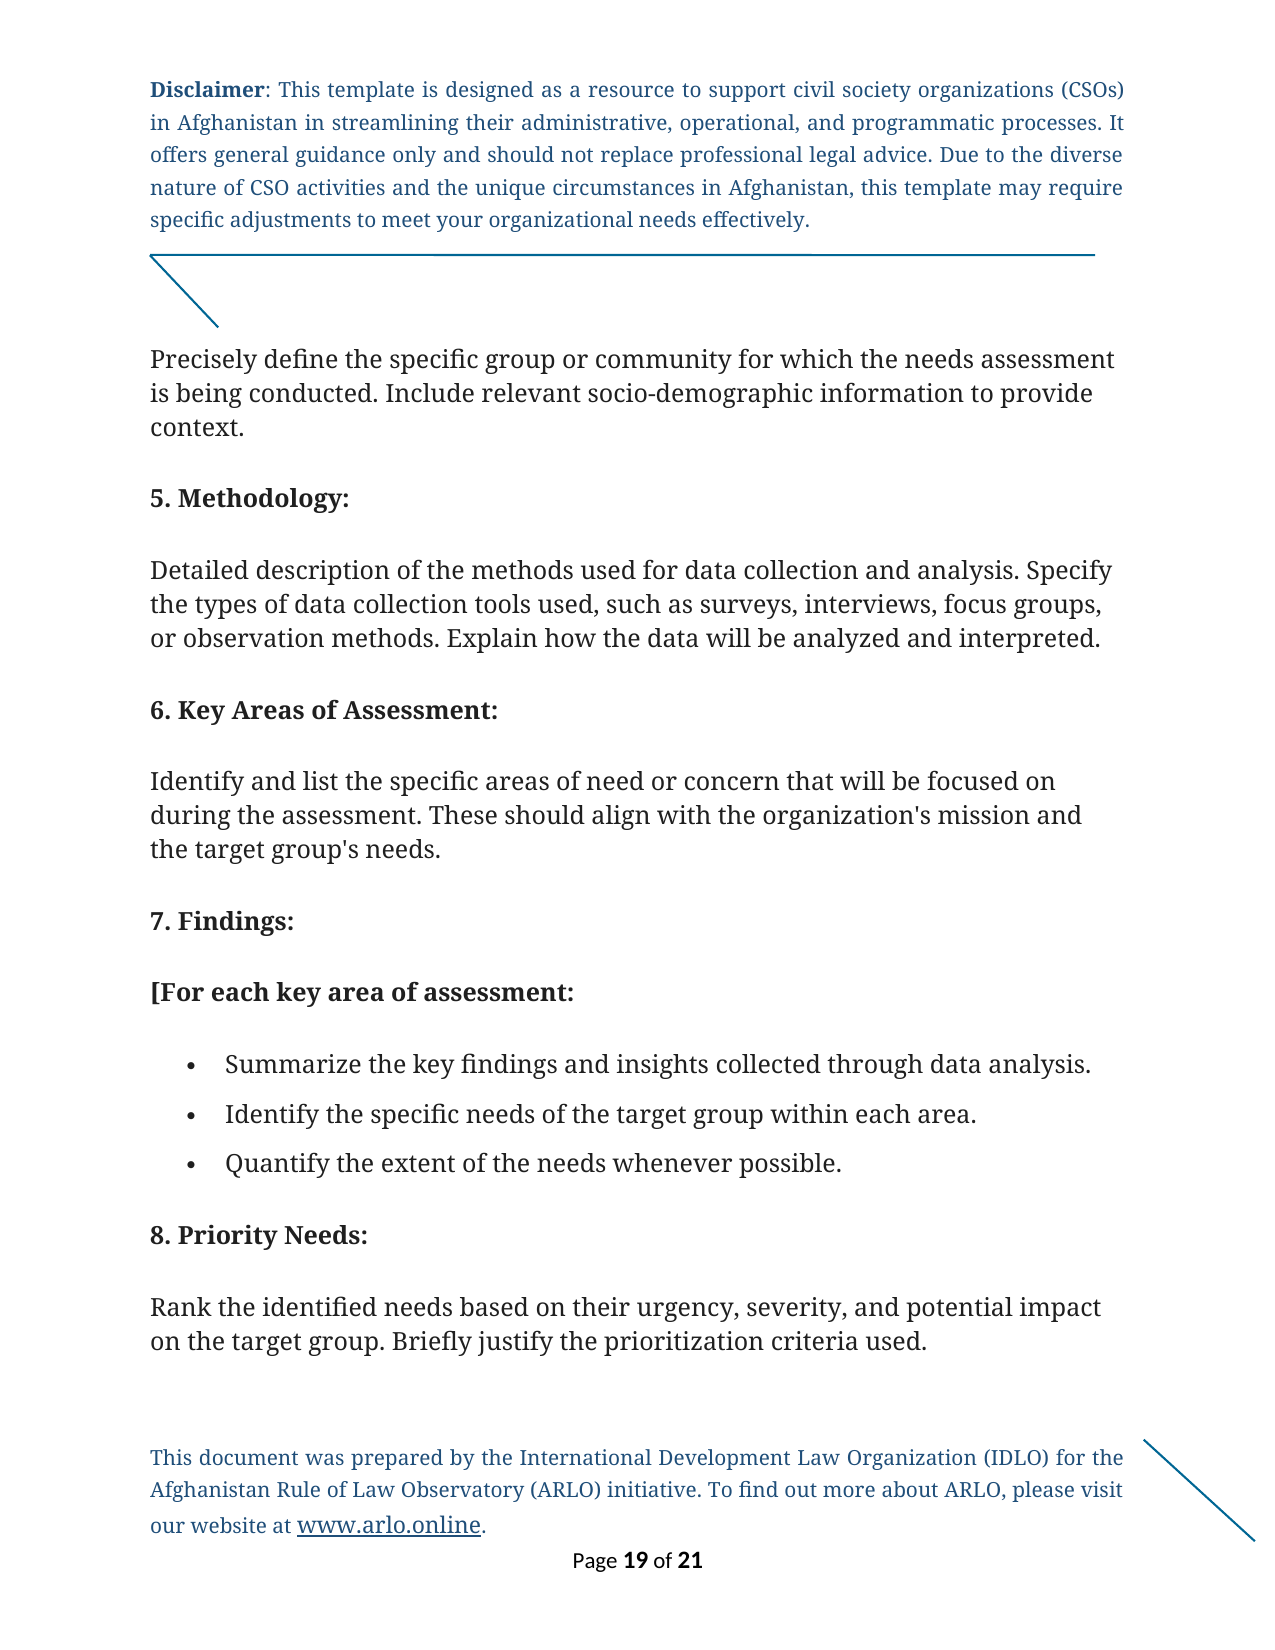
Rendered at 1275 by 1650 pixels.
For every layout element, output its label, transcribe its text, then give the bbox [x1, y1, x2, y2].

text 7. Findings: [150, 903, 1125, 938]
text Precisely define the specific group or community for which the needs assessment is being conducted. Include relevant socio-demographic information to provide context. [150, 341, 1125, 443]
text 6. Key Areas of Assessment: [150, 692, 1125, 726]
text Identify and list the specific areas of need or concern that will be focused on during the assessment. These should align with the organization's mission and the target group's needs. [150, 764, 1125, 866]
list Quantify the extent of the needs whenever possible. [187, 1146, 1125, 1180]
list Summarize the key findings and insights collected through data analysis. [187, 1047, 1125, 1081]
text Detailed description of the methods used for data collection and analysis. Specify the types of data collection tools used, such as surveys, interviews, focus groups, or observation methods. Explain how the data will be analyzed and interpreted. [150, 553, 1125, 655]
text 5. Methodology: [150, 481, 1125, 515]
text [For each key area of assessment: [150, 975, 1125, 1009]
list Identify the specific needs of the target group within each area. [187, 1096, 1125, 1130]
text Rank the identified needs based on their urgency, severity, and potential impact on the target group. Briefly justify the prioritization criteria used. [150, 1289, 1125, 1357]
text 8. Priority Needs: [150, 1218, 1125, 1252]
